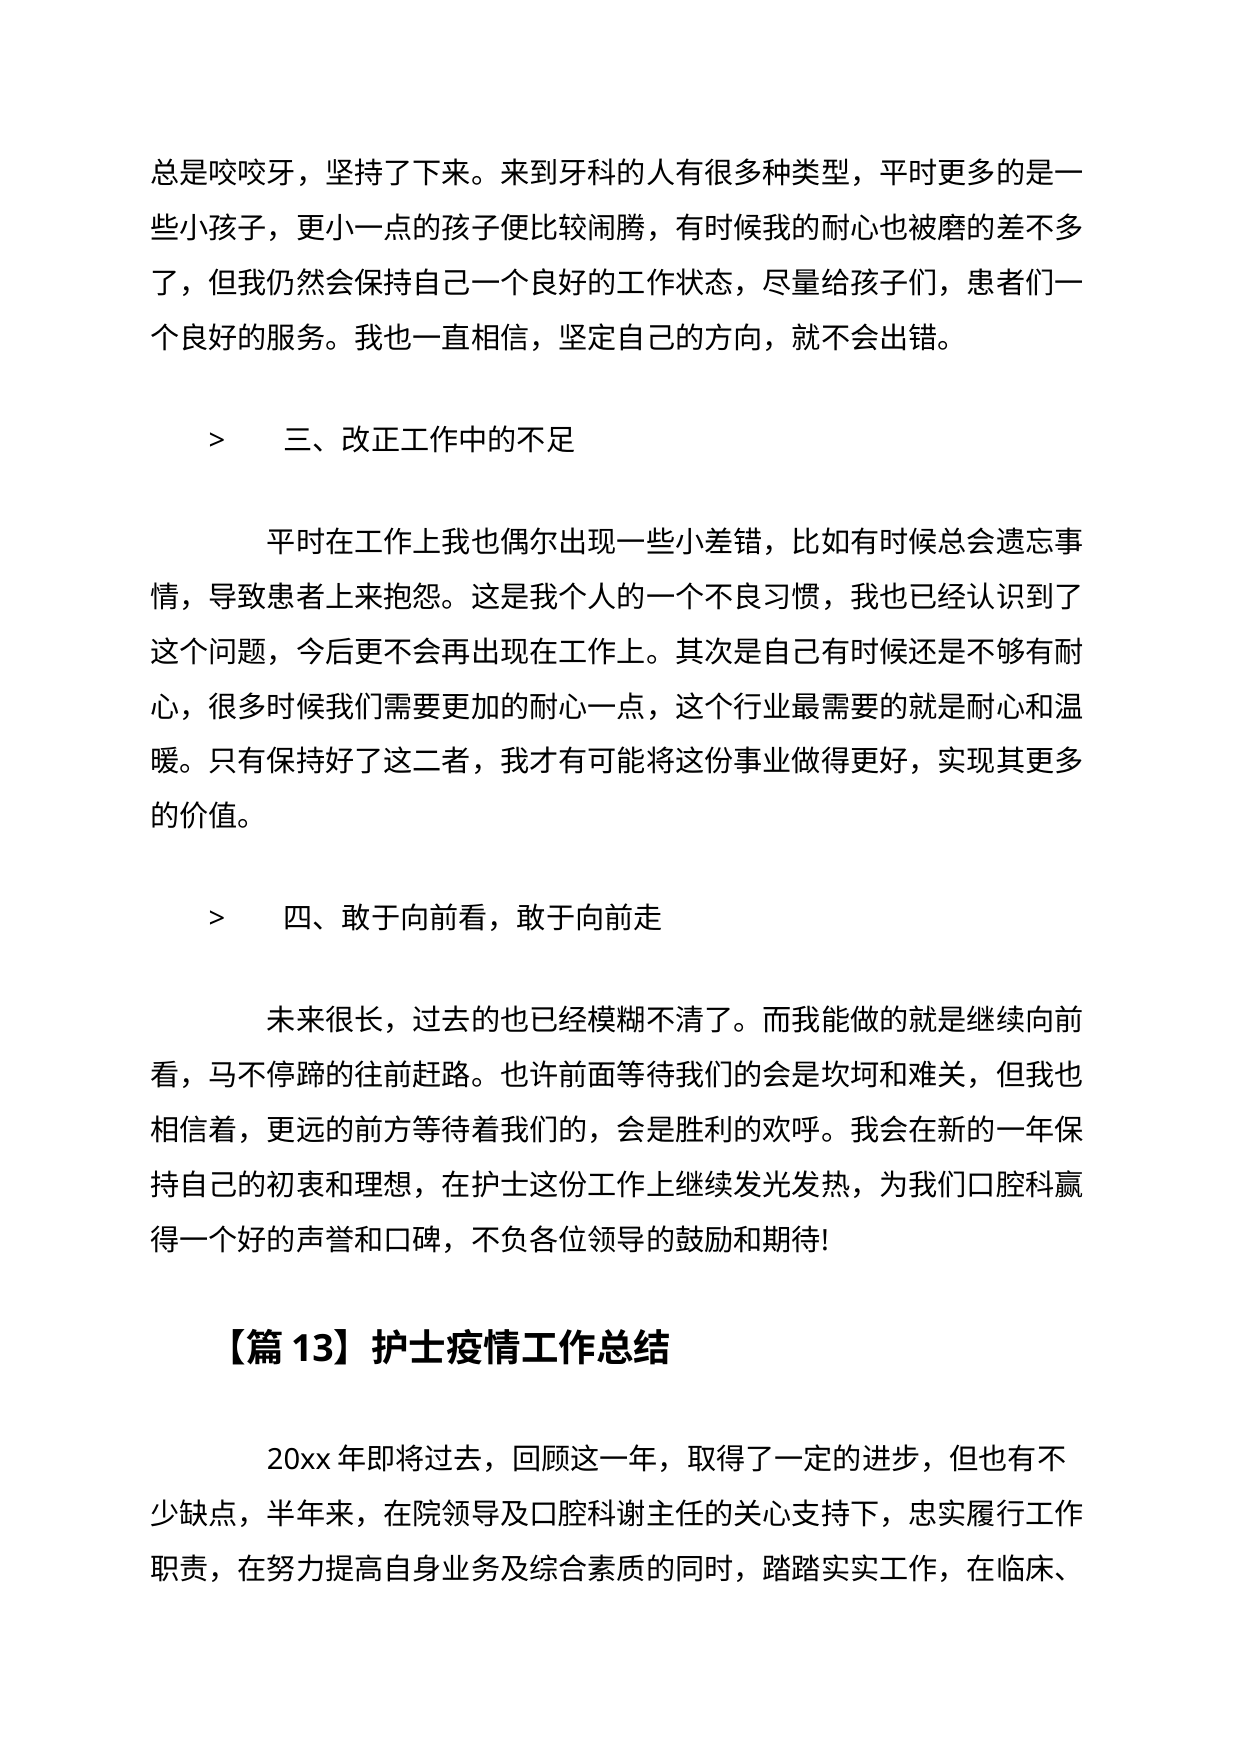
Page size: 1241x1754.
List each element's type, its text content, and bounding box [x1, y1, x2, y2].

text 平时在工作上我也偶尔出现一些小差错，比如有时候总会遗忘事情，导致患者上来抱怨。这是我个人的一个不良习惯，我也已经认识到了这个问题，今后更不会再出现在工作上。其次是自己有时候还是不够有耐心，很多时候我们需要更加的耐心一点，这个行业最需要的就是耐心和温暖。只有保持好了这二者，我才有可能将这份事业做得更好，实现其更多的价值。 [150, 518, 1090, 835]
text > 三、改正工作中的不足 [150, 416, 1090, 459]
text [150, 1436, 1090, 1588]
text 未来很长，过去的也已经模糊不清了。而我能做的就是继续向前看，马不停蹄的往前赶路。也许前面等待我们的会是坎坷和难关，但我也相信着，更远的前方等待着我们的，会是胜利的欢呼。我会在新的一年保持自己的初衷和理想，在护士这份工作上继续发光发热，为我们口腔科赢得一个好的声誉和口碑，不负各位领导的鼓励和期待! [150, 997, 1090, 1259]
text > 四、敢于向前看，敢于向前走 [150, 895, 1090, 937]
text 【篇13】护士疫情工作总结 [150, 1318, 1090, 1373]
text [150, 150, 1090, 357]
